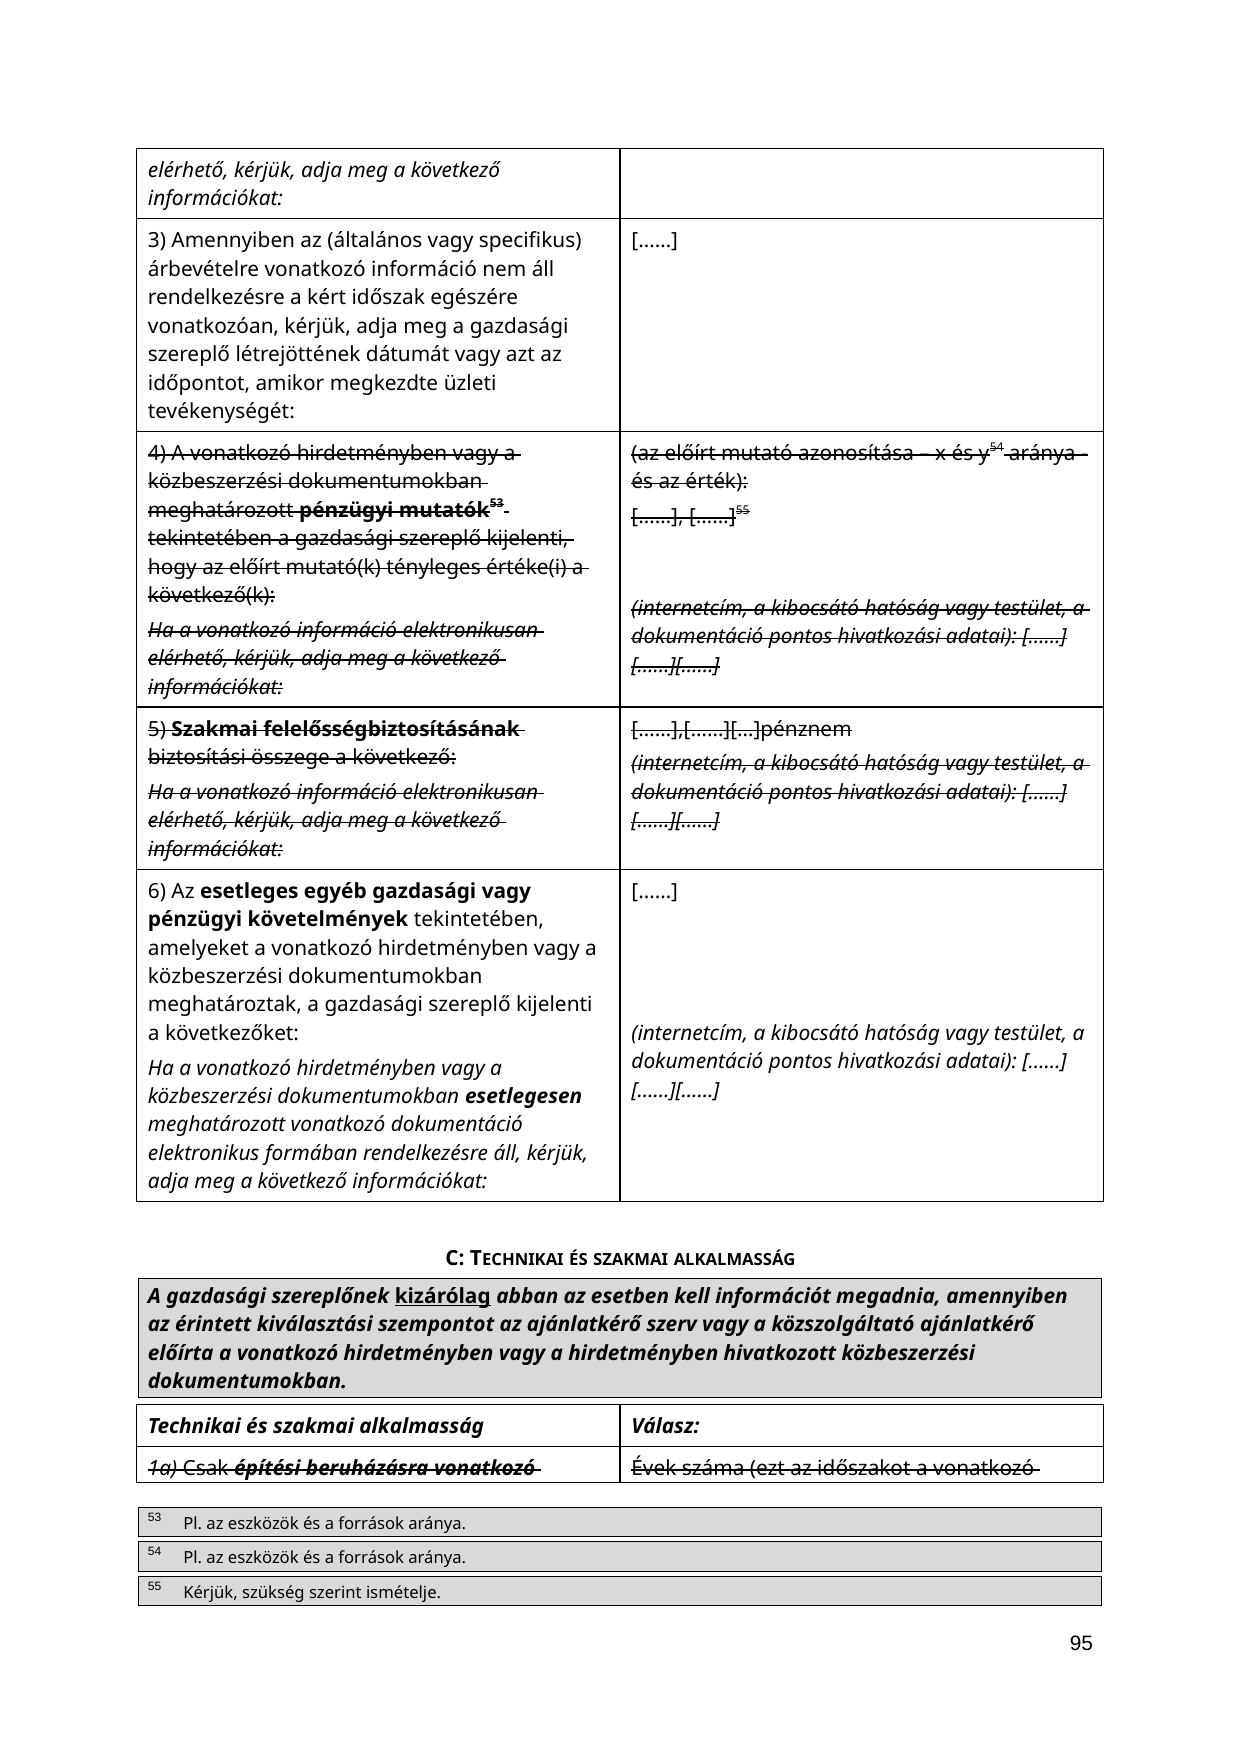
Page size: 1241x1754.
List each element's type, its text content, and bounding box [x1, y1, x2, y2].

table_cell 3) Amennyiben az (általános vagy specifikus) árbevételre vonatkozó információ nem áll rendelkezésre a kért időszak egészére vonatkozóan, kérjük, adja meg a gazdasági szereplő létrejöttének dátumát vagy azt az időpontot, amikor megkezdte üzleti tevékenységét: [137, 219, 619, 431]
table_cell 6) Az esetleges egyéb gazdasági vagy pénzügyi követelmények tekintetében, amelyeket a vonatkozó hirdetményben vagy a közbeszerzési dokumentumokban meghatároztak, a gazdasági szereplő kijelenti a következőket: Ha a vonatkozó hirdetményben vagy a közbeszerzési dokumentumokban esetlegesen meghatározott vonatkozó dokumentáció elektronikus formában rendelkezésre áll, kérjük, adja meg a következő információkat: [137, 870, 619, 1201]
text A gazdasági szereplőnek kizárólag abban az esetben kell információt megadnia, amennyiben az érintett kiválasztási szempontot az ajánlatkérő szerv vagy a közszolgáltató ajánlatkérő előírta a vonatkozó hirdetményben vagy a hirdetményben hivatkozott közbeszerzési dokumentumokban. [139, 1279, 1101, 1397]
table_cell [621, 1447, 1103, 1482]
table_header Technikai és szakmai alkalmasság [137, 1405, 619, 1446]
table_cell [……] (internetcím, a kibocsátó hatóság vagy testület, a dokumentáció pontos hivatkozási adatai): [……][……][……] [621, 870, 1103, 1201]
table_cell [621, 149, 1103, 218]
table_cell 4) A vonatkozó hirdetményben vagy a közbeszerzési dokumentumokban meghatározott pénzügyi mutatók tekintetében a gazdasági szereplő kijelenti, hogy az előírt mutató(k) tényleges értéke(i) a következő(k): Ha a vonatkozó információ elektronikusan elérhető, kérjük, adja meg a következő információkat: [137, 432, 619, 706]
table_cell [137, 149, 619, 218]
table_cell 5) Szakmai felelősségbiztosításának biztosítási összege a következő: Ha a vonatkozó információ elektronikusan elérhető, kérjük, adja meg a következő információkat: [137, 708, 619, 868]
table_cell [……],[……][…]pénznem (internetcím, a kibocsátó hatóság vagy testület, a dokumentáció pontos hivatkozási adatai): [……][……][……] [621, 708, 1103, 868]
table_cell (az előírt mutató azonosítása – x és y aránya - és az érték): [……], [……] (internetcím, a kibocsátó hatóság vagy testület, a dokumentáció pontos hivatkozási adatai): [……][……][……] [621, 432, 1103, 706]
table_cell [137, 1447, 619, 1482]
text C: Technikai és szakmai alkalmasság [148, 1243, 1092, 1271]
table_header Válasz: [621, 1405, 1103, 1446]
table_cell [……] [621, 219, 1103, 431]
